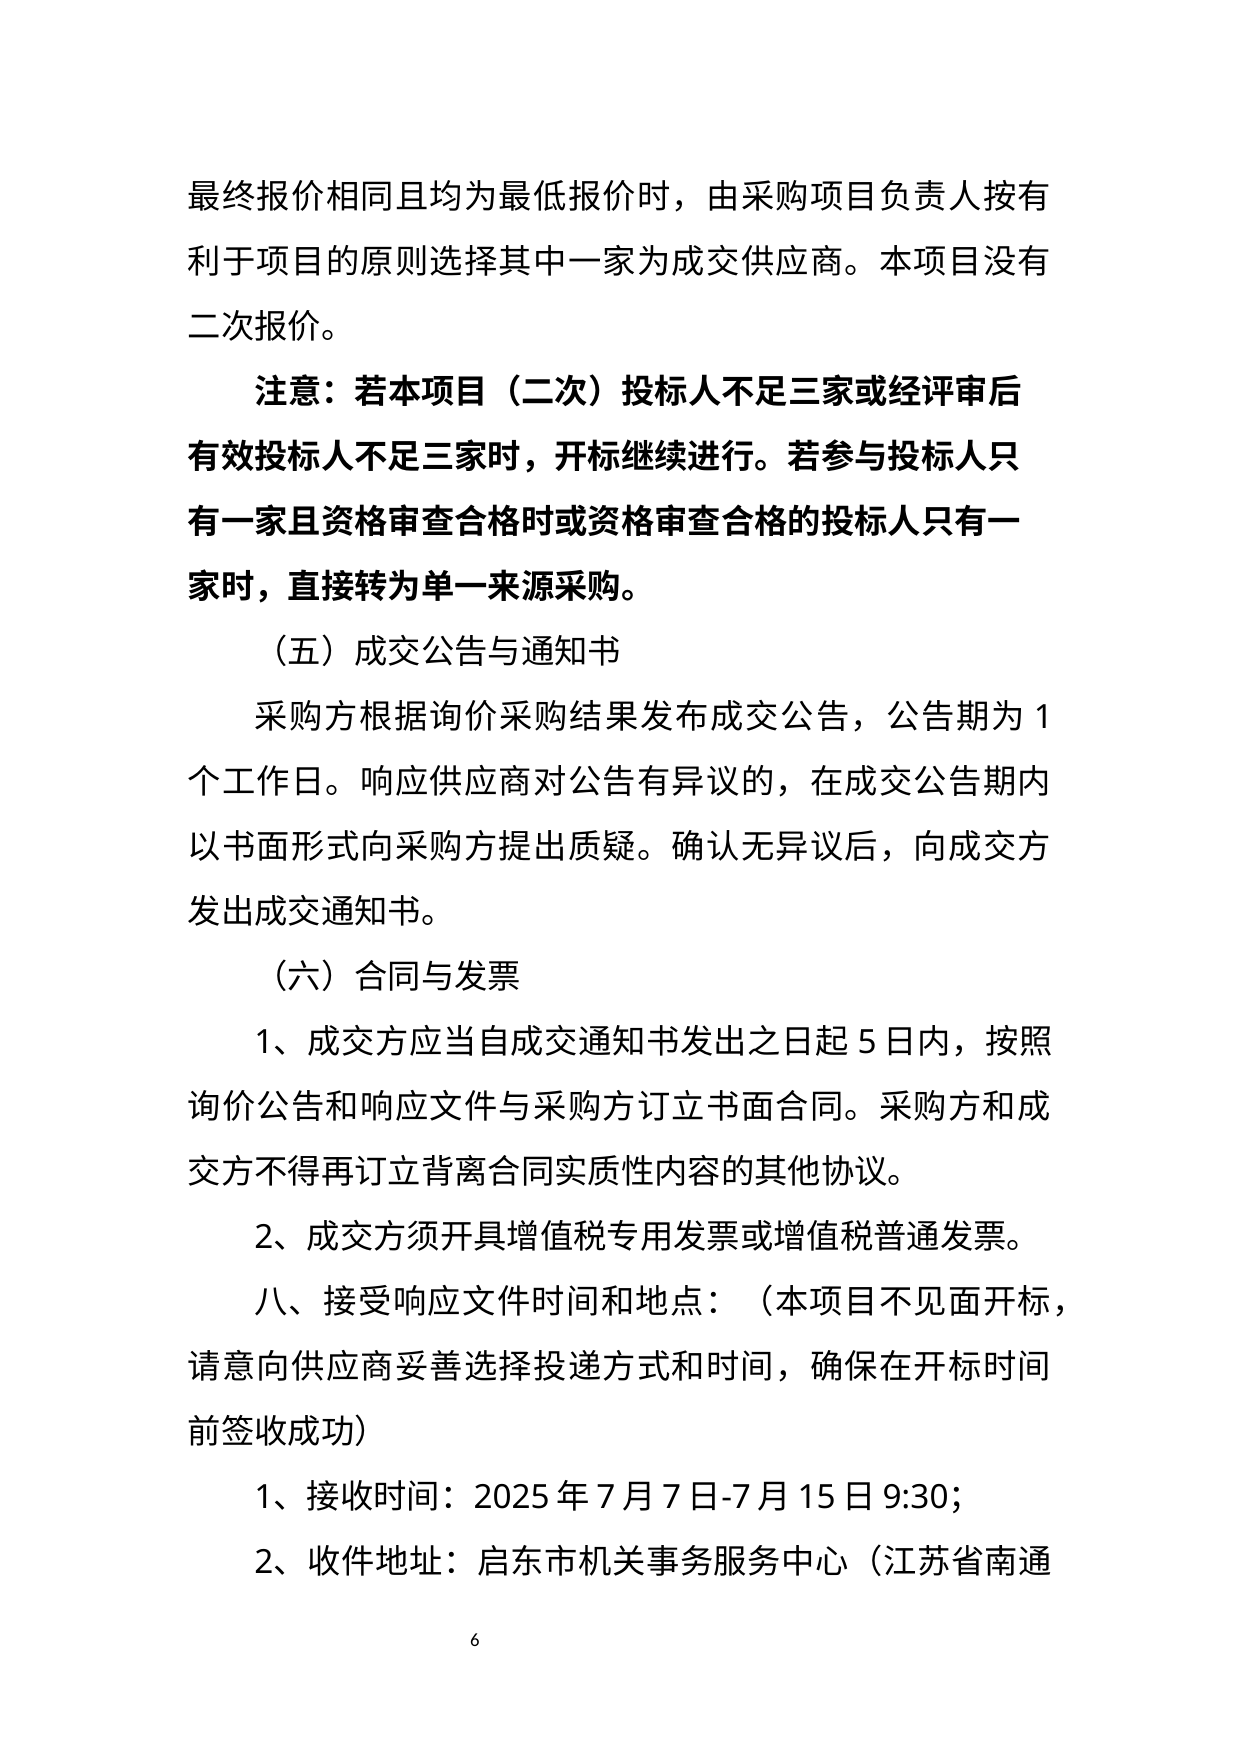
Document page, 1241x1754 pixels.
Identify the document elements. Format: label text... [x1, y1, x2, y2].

text 采购方根据询价采购结果发布成交公告，公告期为1个工作日。响应供应商对公告有异议的，在成交公告期内以书面形式向采购方提出质疑。确认无异议后，向成交方发出成交通知书。 [187, 682, 1053, 942]
text 2、成交方须开具增值税专用发票或增值税普通发票。 [187, 1202, 1053, 1267]
text 八、接受响应文件时间和地点：（本项目不见面开标，请意向供应商妥善选择投递方式和时间，确保在开标时间前签收成功） [187, 1267, 1053, 1462]
text 注意：若本项目（二次）投标人不足三家或经评审后有效投标人不足三家时，开标继续进行。若参与投标人只有一家且资格审查合格时或资格审查合格的投标人只有一家时，直接转为单一来源采购。 [187, 357, 1053, 617]
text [187, 162, 1053, 357]
text （五）成交公告与通知书 [187, 617, 1053, 682]
text 1、成交方应当自成交通知书发出之日起5日内，按照询价公告和响应文件与采购方订立书面合同。采购方和成交方不得再订立背离合同实质性内容的其他协议。 [187, 1007, 1053, 1202]
text （六）合同与发票 [187, 942, 1053, 1007]
text 1、接收时间：2025年7月7日-7月15日9:30； [187, 1462, 1053, 1527]
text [187, 1527, 1053, 1592]
